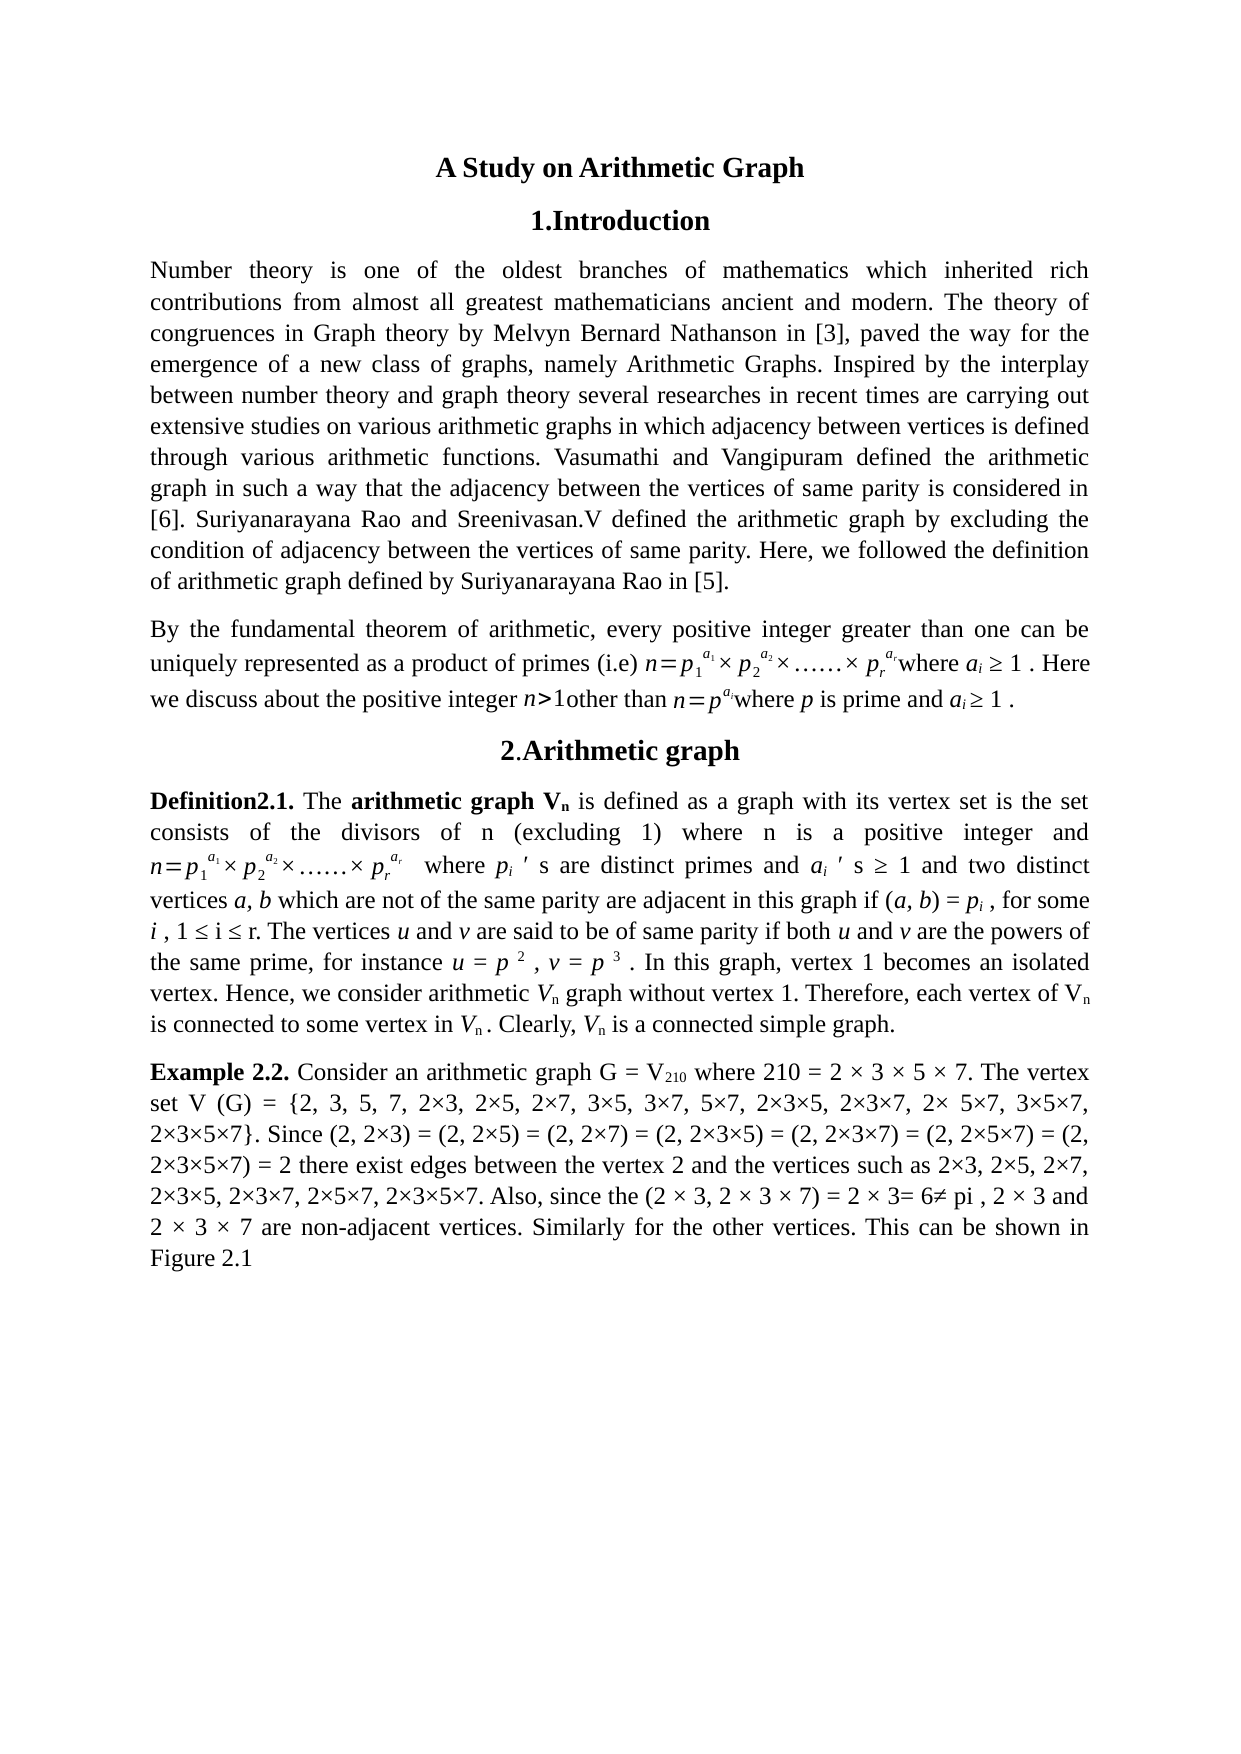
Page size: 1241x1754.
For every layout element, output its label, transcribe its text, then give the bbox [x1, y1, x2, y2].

text A Study on Arithmetic Graph [150, 150, 1090, 183]
text Example 2.2. Consider an arithmetic graph G = V210 where 210 = 2 × 3 × 5 × 7. The vertex set V (G) = {2, 3, 5, 7, 2×3, 2×5, 2×7, 3×5, 3×7, 5×7, 2×3×5, 2×3×7, 2× 5×7, 3×5×7, 2×3×5×7}. Since (2, 2×3) = (2, 2×5) = (2, 2×7) = (2, 2×3×5) = (2, 2×3×7) = (2, 2×5×7) = (2, 2×3×5×7) = 2 there exist edges between the vertex 2 and the vertices such as 2×3, 2×5, 2×7, 2×3×5, 2×3×7, 2×5×7, 2×3×5×7. Also, since the (2 × 3, 2 × 3 × 7) = 2 × 3= 6≠ pi , 2 × 3 and 2 × 3 × 7 are non-adjacent vertices. Similarly for the other vertices. This can be shown in Figure 2.1 [150, 1057, 1090, 1272]
text 1.Introduction [150, 203, 1090, 236]
text Definition2.1. The arithmetic graph Vn is defined as a graph with its vertex set is the set consists of the divisors of n (excluding 1) where n is a positive integer and where pi ′ s are distinct primes and ai ′ s ≥ 1 and two distinct vertices a, b which are not of the same parity are adjacent in this graph if (a, b) = pi , for some i , 1 ≤ i ≤ r. The vertices u and v are said to be of same parity if both u and v are the powers of the same prime, for instance u = p 2 , v = p 3 . In this graph, vertex 1 becomes an isolated vertex. Hence, we consider arithmetic Vn graph without vertex 1. Therefore, each vertex of Vn is connected to some vertex in Vn . Clearly, Vn is a connected simple graph. [150, 786, 1090, 1038]
text By the fundamental theorem of arithmetic, every positive integer greater than one can be uniquely represented as a product of primes (i.e) where ai ≥ 1 . Here we discuss about the positive integer other than where p is prime and ai ≥ 1 . [150, 614, 1090, 714]
text 2.Arithmetic graph [150, 733, 1090, 766]
text Number theory is one of the oldest branches of mathematics which inherited rich contributions from almost all greatest mathematicians ancient and modern. The theory of congruences in Graph theory by Melvyn Bernard Nathanson in [3], paved the way for the emergence of a new class of graphs, namely Arithmetic Graphs. Inspired by the interplay between number theory and graph theory several researches in recent times are carrying out extensive studies on various arithmetic graphs in which adjacency between vertices is defined through various arithmetic functions. Vasumathi and Vangipuram defined the arithmetic graph in such a way that the adjacency between the vertices of same parity is considered in [6]. Suriyanarayana Rao and Sreenivasan.V defined the arithmetic graph by excluding the condition of adjacency between the vertices of same parity. Here, we followed the definition of arithmetic graph defined by Suriyanarayana Rao in [5]. [150, 256, 1090, 595]
